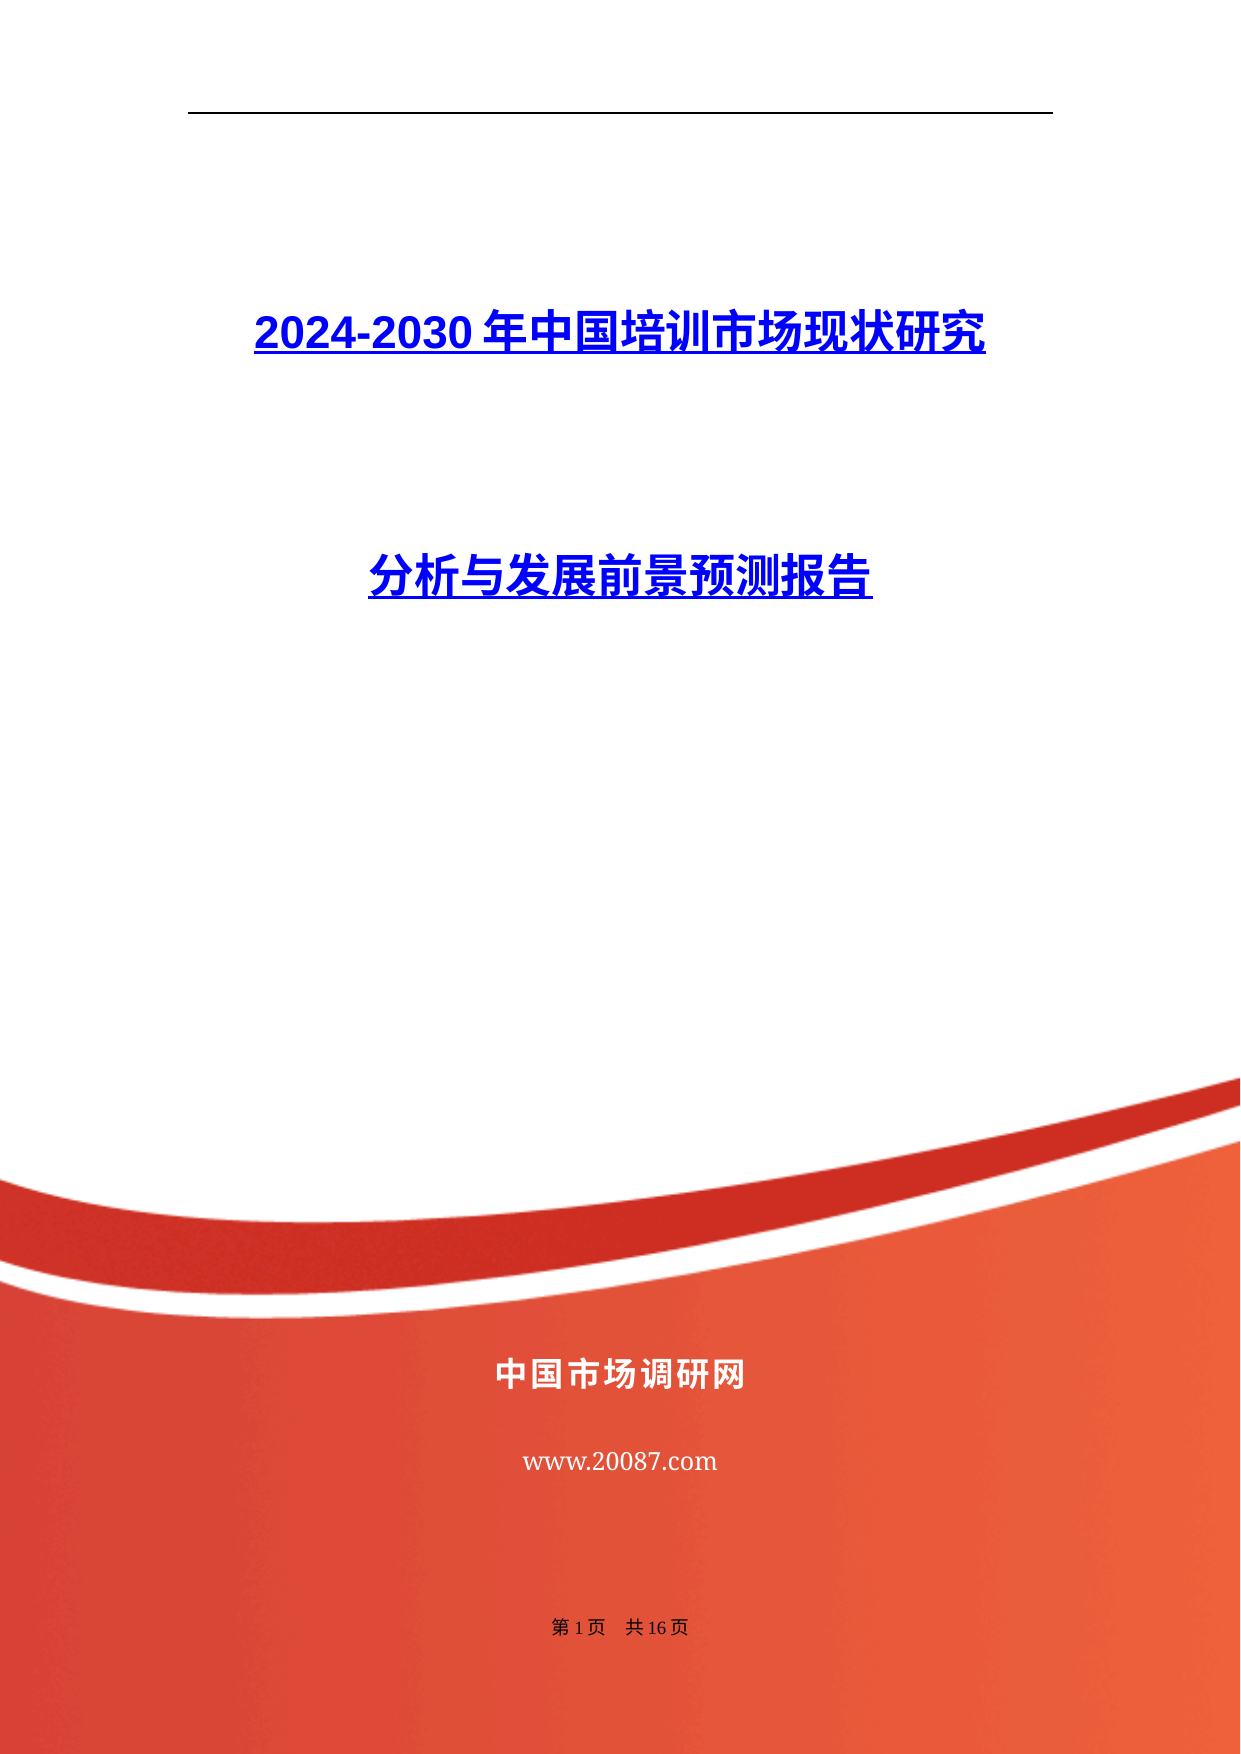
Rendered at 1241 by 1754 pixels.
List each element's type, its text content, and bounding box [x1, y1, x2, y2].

subtitle 中国市场调研网 [187, 1339, 1053, 1404]
picture [0, 1006, 1241, 1754]
text www.20087.com [187, 1428, 1053, 1493]
table_header 2024-2030年中国培训市场现状研究分析与发展前景预测报告 [188, 207, 1053, 773]
